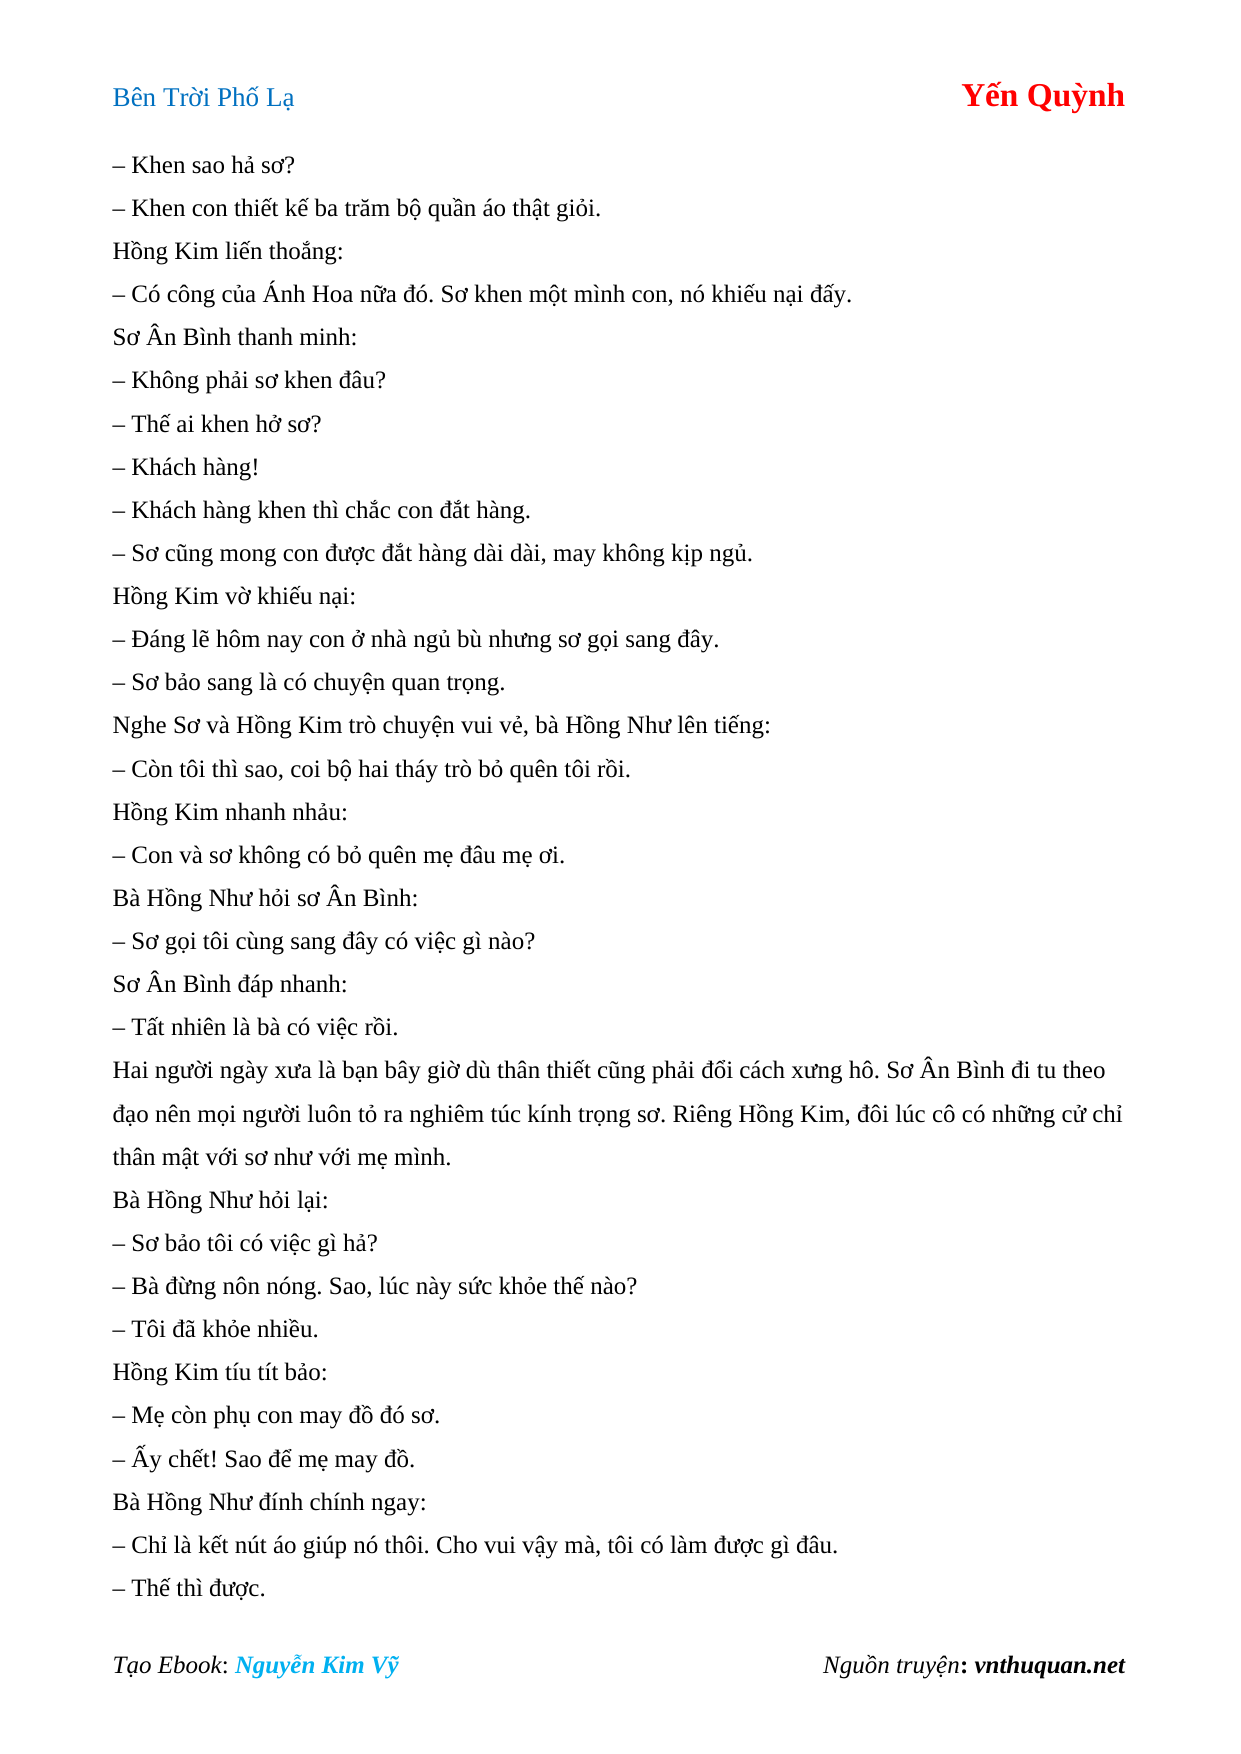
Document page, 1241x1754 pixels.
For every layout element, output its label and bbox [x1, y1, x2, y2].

text [112, 150, 1128, 1602]
